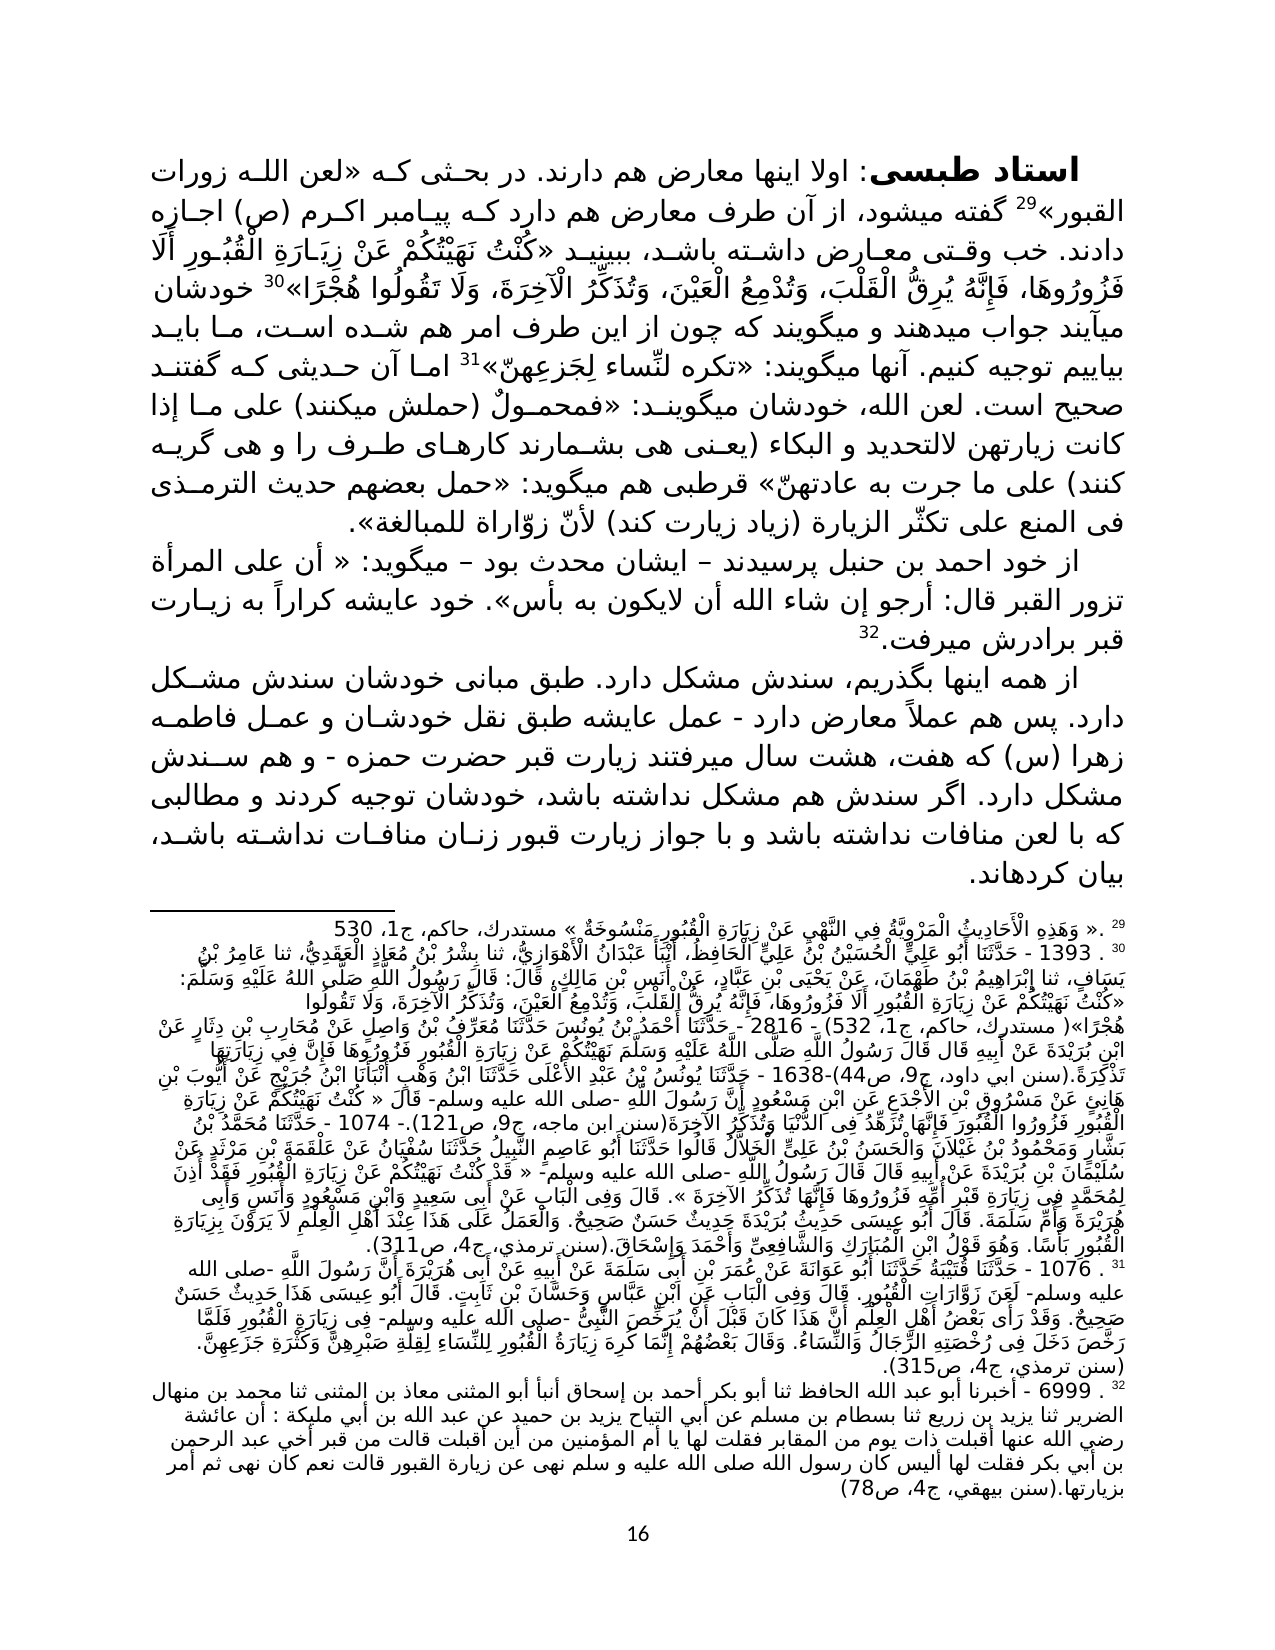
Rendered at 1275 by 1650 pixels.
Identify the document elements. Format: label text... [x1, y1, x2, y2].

text از خود احمد بن حنبل پرسیدند – ایشان محدث بود – میگوید: « أن علی المرأة تزور القبر قال: أرجو إن شاء الله أن لایکون به بأس». خود عایشه کراراً به زیارت قبر برادرش میرفت. [150, 544, 1124, 656]
text از همه اینها بگذریم، سندش مشکل دارد. طبق مبانی خودشان سندش مشکل دارد. پس هم عملاً معارض دارد - عمل عایشه طبق نقل خودشان و عمل فاطمه زهرا (س) که هفت، هشت سال میرفتند زیارت قبر حضرت حمزه - و هم سندش مشکل دارد. اگر سندش هم مشکل نداشته باشد، خودشان توجیه کردند و مطالبی که با لعن منافات نداشته باشد و با جواز زیارت قبور زنان منافات نداشته باشد، بیان کردهاند. [150, 661, 1124, 890]
text استاد طبسی: اولا اینها معارض هم دارند. در بحثی که «لعن الله زورات القبور» گفته میشود، از آن طرف معارض هم دارد که پیامبر اکرم (ص) اجازه دادند. خب وقتی معارض داشته باشد، ببینید «كُنْتُ نَهَيْتُكُمْ عَنْ زِيَارَةِ الْقُبُورِ أَلَا فَزُورُوهَا، فَإِنَّهُ يُرِقُّ الْقَلْبَ، وَتُدْمِعُ الْعَيْنَ، وَتُذَكِّرُ الْآخِرَةَ، وَلَا تَقُولُوا هُجْرًا» خودشان میآیند جواب میدهند و میگویند که چون از این طرف امر هم شده است، ما باید بیاییم توجیه کنیم. آنها میگویند: «تکره لنِّساء لِجَزعِهنّ» اما آن حدیثی که گفتند صحیح است. لعن الله، خودشان میگویند: «فمحمولٌ (حملش میکنند) علی ما إذا کانت زیارتهن لالتحدید و البکاء (یعنی هی بشمارند کارهای طرف را و هی گریه کنند) علی ما جرت به عادتهنّ» قرطبی هم میگوید: «حمل بعضهم حدیث الترمذی فی المنع علی تکثّر الزیارة (زیاد زیارت کند) لأنّ زوّاراة للمبالغة». [150, 150, 1124, 539]
